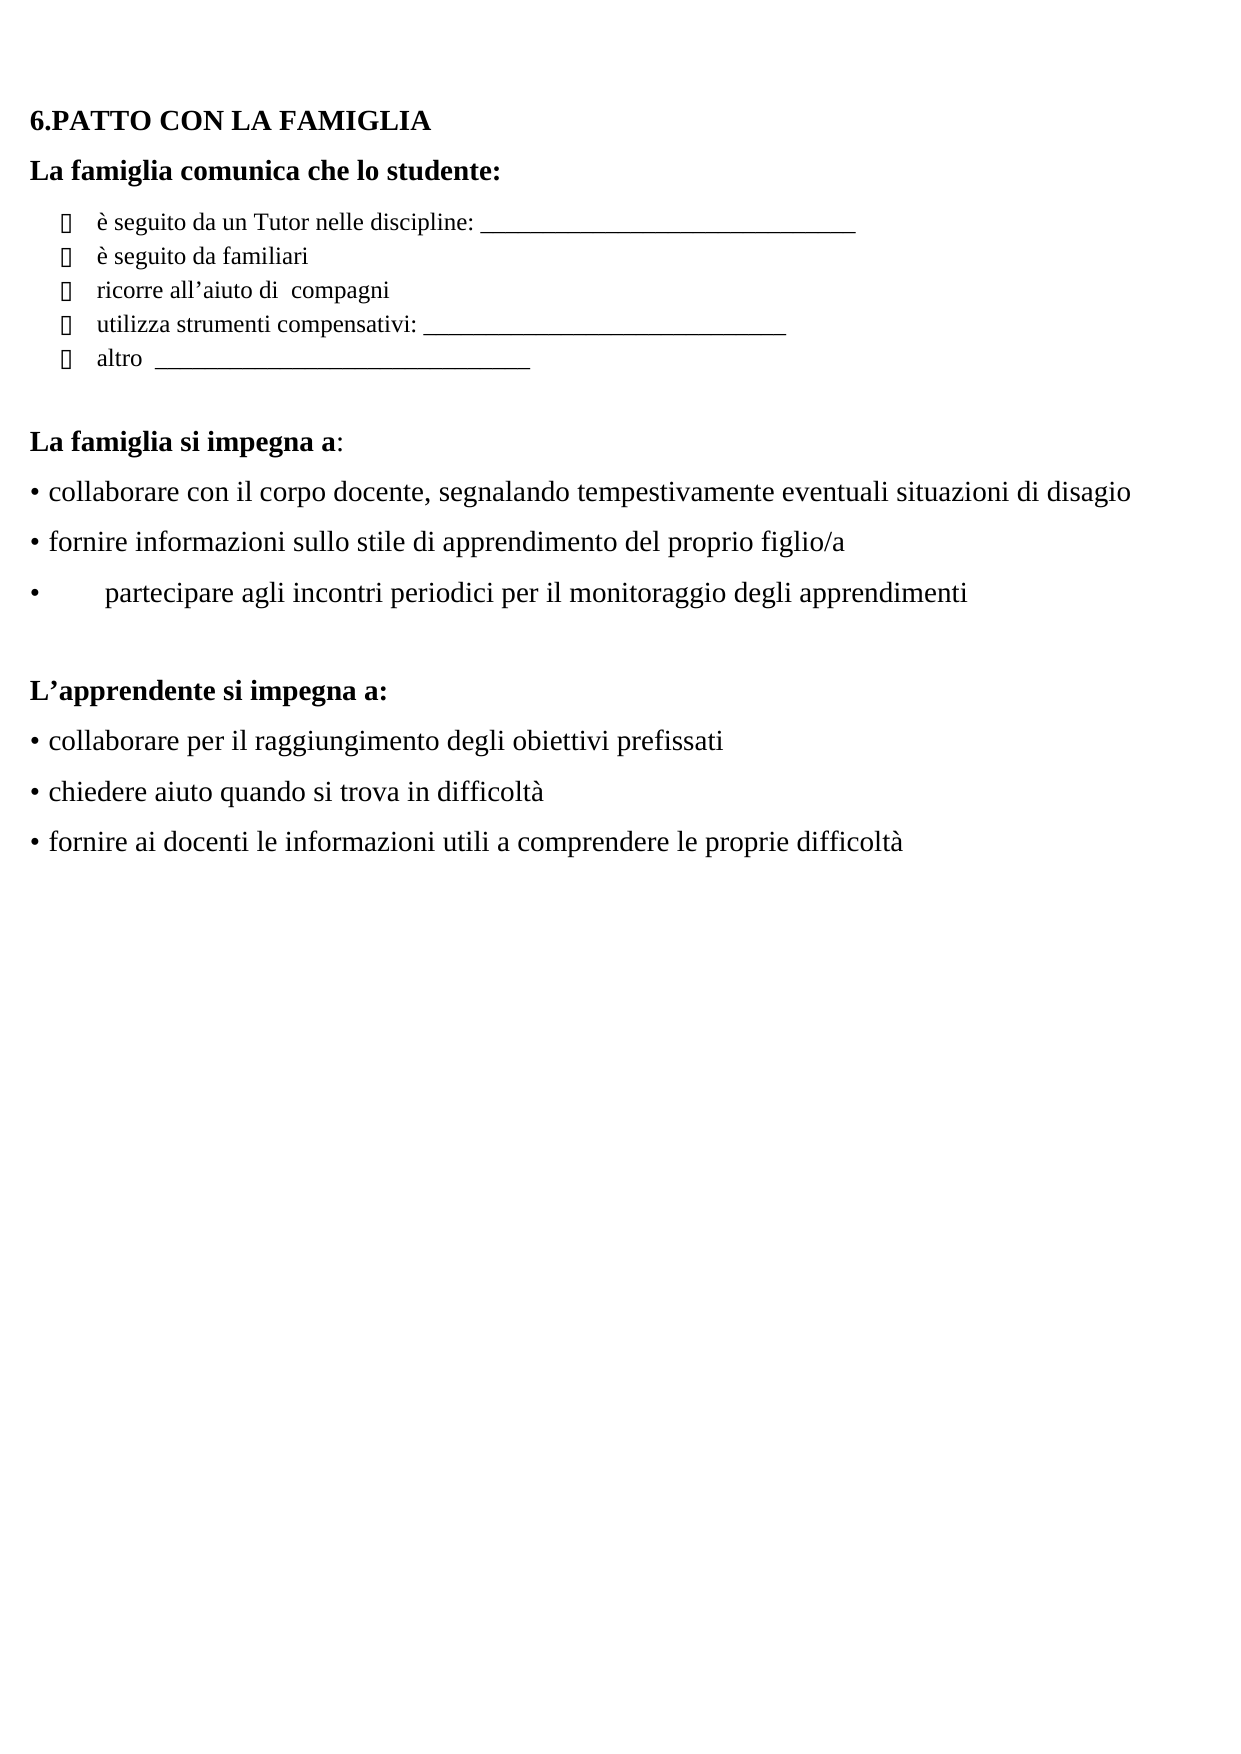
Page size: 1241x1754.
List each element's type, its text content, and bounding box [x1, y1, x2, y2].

text 6.PATTO CON LA FAMIGLIA [29, 103, 1181, 136]
list partecipare agli incontri periodici per il monitoraggio degli apprendimenti [29, 575, 1181, 608]
list chiedere aiuto quando si trova in difficoltà [29, 774, 1181, 807]
list collaborare per il raggiungimento degli obiettivi prefissati [29, 723, 1181, 757]
list è seguito da un Tutor nelle discipline: ______________________________ [59, 203, 1181, 237]
text L’apprendente si impegna a: [29, 673, 1181, 707]
list collaborare con il corpo docente, segnalando tempestivamente eventuali situazioni di disagio [29, 474, 1181, 508]
list è seguito da familiari [59, 237, 1181, 271]
list fornire ai docenti le informazioni utili a comprendere le proprie difficoltà [29, 824, 1181, 858]
text La famiglia comunica che lo studente: [29, 153, 1181, 186]
list utilizza strumenti compensativi: _____________________________ [59, 305, 1181, 339]
list fornire informazioni sullo stile di apprendimento del proprio figlio/a [29, 524, 1181, 558]
list altro ______________________________ [59, 339, 1181, 373]
list ricorre all’aiuto di compagni [59, 271, 1181, 305]
text La famiglia si impegna a: [29, 424, 1181, 457]
